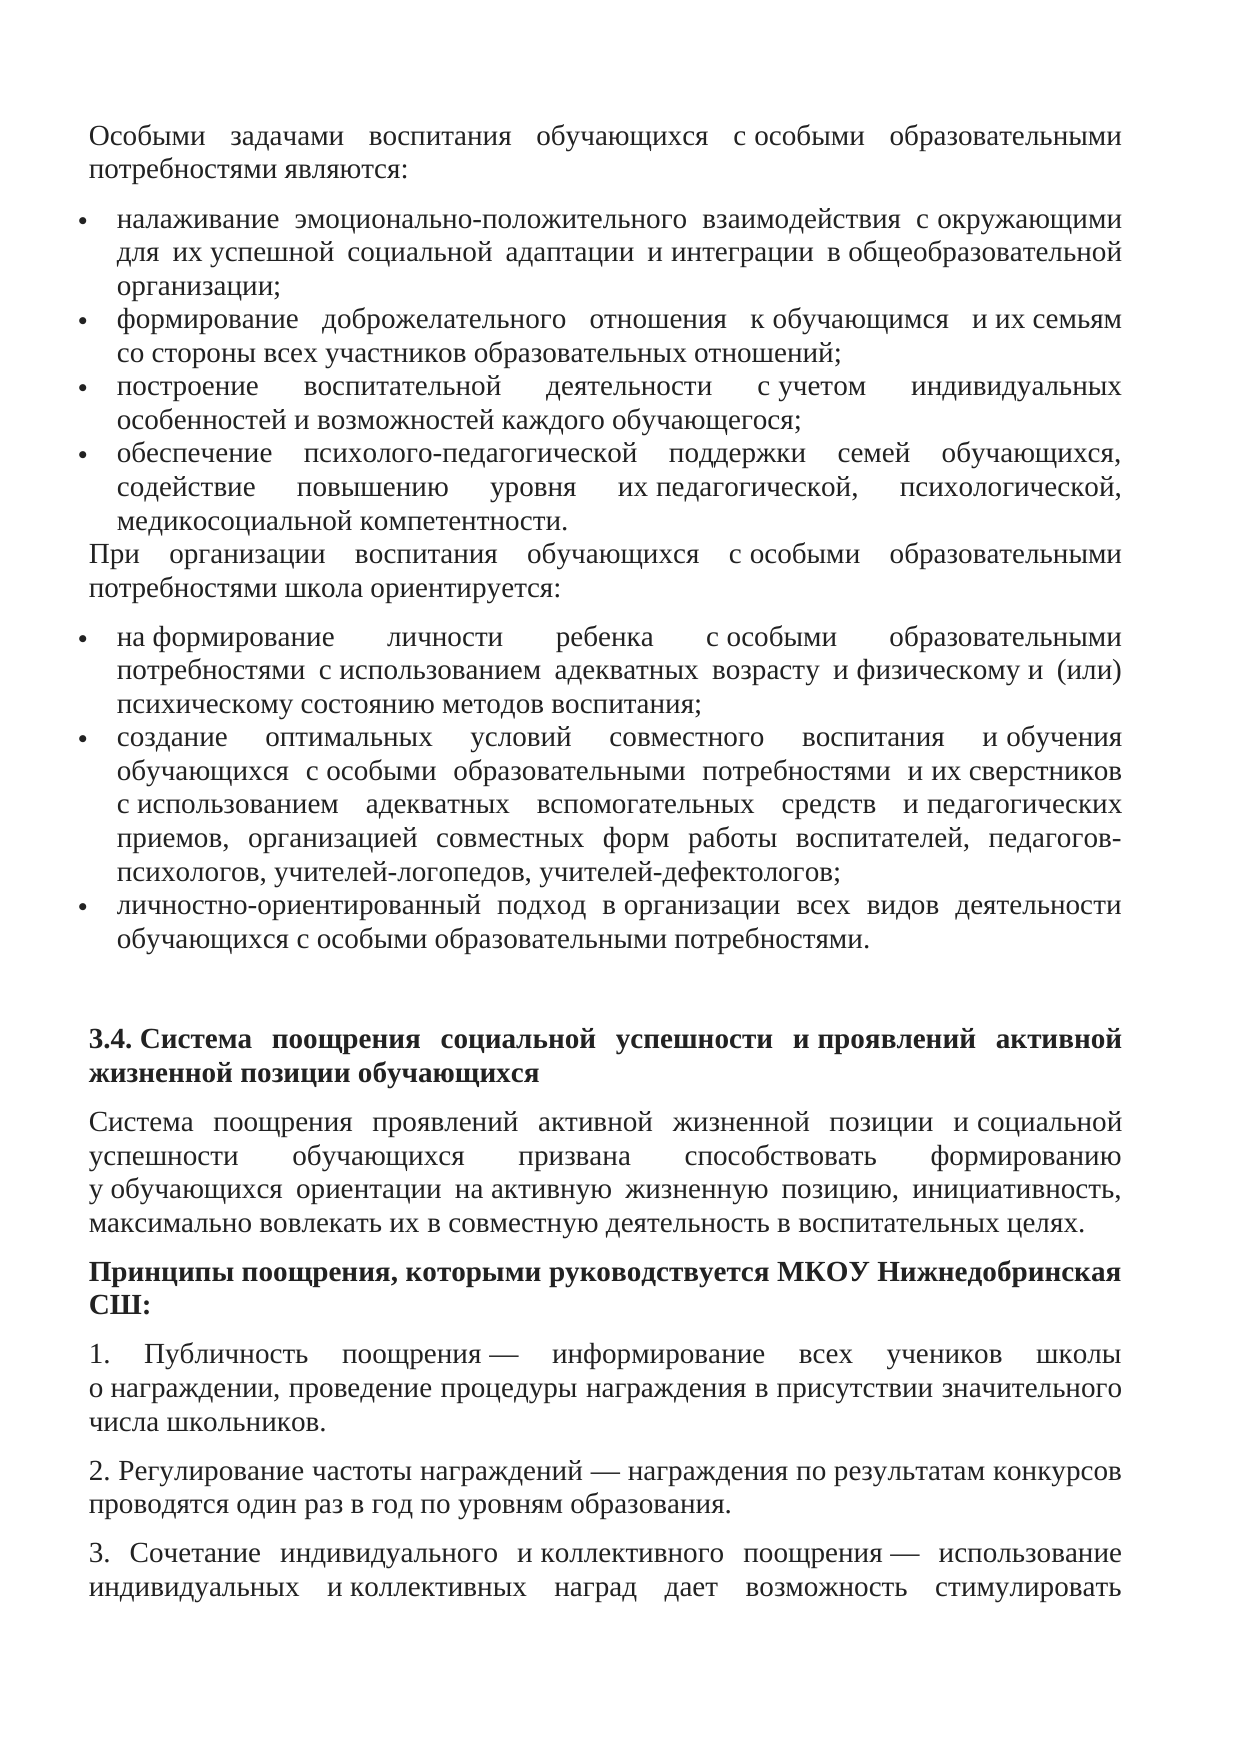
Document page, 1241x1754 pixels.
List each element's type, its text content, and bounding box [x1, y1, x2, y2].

list на формирование личности ребенка с особыми образовательными потребностями с использованием адекватных возрасту и физическому и (или) психическому состоянию методов воспитания; [79, 619, 1122, 719]
list создание оптимальных условий совместного воспитания и обучения обучающихся с особыми образовательными потребностями и их сверстников с использованием адекватных вспомогательных средств и педагогических приемов, организацией совместных форм работы воспитателей, педагогов-психологов, учителей-логопедов, учителей-дефектологов; [79, 719, 1122, 887]
list обеспечение психолого-педагогической поддержки семей обучающихся, содействие повышению уровня их педагогической, психологической, медикосоциальной компетентности. [79, 436, 1122, 536]
list налаживание эмоционально-положительного взаимодействия с окружающими для их успешной социальной адаптации и интеграции в общеобразовательной организации; [79, 201, 1122, 301]
text Система поощрения проявлений активной жизненной позиции и социальной успешности обучающихся призвана способствовать формированию у обучающихся ориентации на активную жизненную позицию, инициативность, максимально вовлекать их в совместную деятельность в воспитательных целях. [88, 1104, 1122, 1238]
text 3.4. Система поощрения социальной успешности и проявлений активной жизненной позиции обучающихся [88, 1021, 1122, 1088]
list личностно-ориентированный подход в организации всех видов деятельности обучающихся с особыми образовательными потребностями. [79, 887, 1122, 954]
text При организации воспитания обучающихся с особыми образовательными потребностями школа ориентируется: [88, 536, 1122, 603]
text Особыми задачами воспитания обучающихся с особыми образовательными потребностями являются: [88, 118, 1122, 185]
text 2. Регулирование частоты награждений — награждения по результатам конкурсов проводятся один раз в год по уровням образования. [88, 1453, 1122, 1520]
list формирование доброжелательного отношения к обучающимся и их семьям со стороны всех участников образовательных отношений; [79, 301, 1122, 368]
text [88, 1536, 1122, 1603]
text 1. Публичность поощрения — информирование всех учеников школы о награждении, проведение процедуры награждения в присутствии значительного числа школьников. [88, 1337, 1122, 1437]
text Принципы поощрения, которыми руководствуется МКОУ Нижнедобринская СШ: [88, 1254, 1122, 1321]
list построение воспитательной деятельности с учетом индивидуальных особенностей и возможностей каждого обучающегося; [79, 368, 1122, 436]
